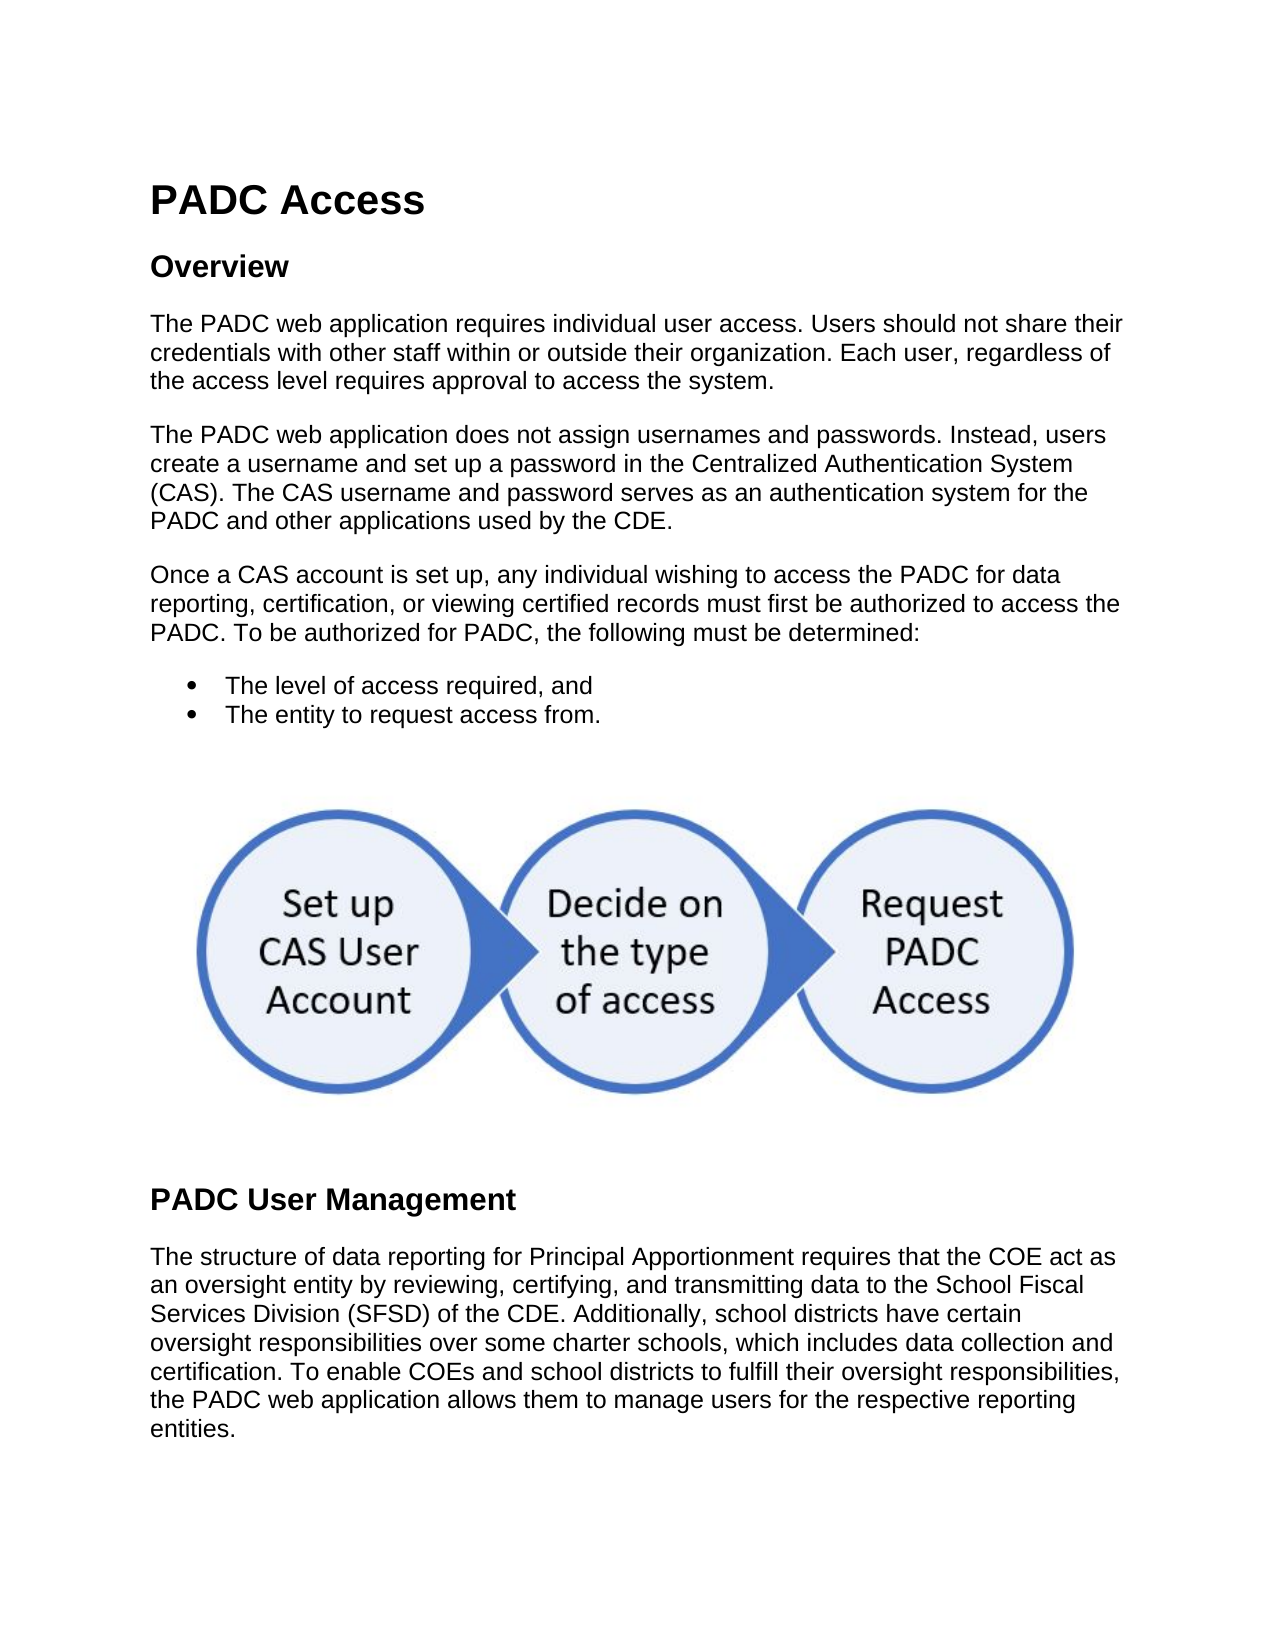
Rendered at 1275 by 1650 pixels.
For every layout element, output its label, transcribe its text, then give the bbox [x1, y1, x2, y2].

subtitle PADC User Management [150, 1181, 1125, 1217]
list The entity to request access from. [187, 700, 1125, 729]
list The level of access required, and [187, 671, 1125, 700]
text The structure of data reporting for Principal Apportionment requires that the COE act as an oversight entity by reviewing, certifying, and transmitting data to the School Fiscal Services Division (SFSD) of the CDE. Additionally, school districts have certain oversight responsibilities over some charter schools, which includes data collection and certification. To enable COEs and school districts to fulfill their oversight responsibilities, the PADC web application allows them to manage users for the respective reporting entities. [150, 1242, 1125, 1443]
subtitle PADC Access [150, 175, 1125, 223]
text The PADC web application does not assign usernames and passwords. Instead, users create a username and set up a password in the Centralized Authentication System (CAS). The CAS username and password serves as an authentication system for the PADC and other applications used by the CDE. [150, 420, 1125, 535]
text The PADC web application requires individual user access. Users should not share their credentials with other staff within or outside their organization. Each user, regardless of the access level requires approval to access the system. [150, 309, 1125, 395]
picture [150, 754, 1125, 1156]
subtitle Overview [150, 248, 1125, 284]
text Once a CAS account is set up, any individual wishing to access the PADC for data reporting, certification, or viewing certified records must first be authorized to access the PADC. To be authorized for PADC, the following must be determined: [150, 560, 1125, 646]
